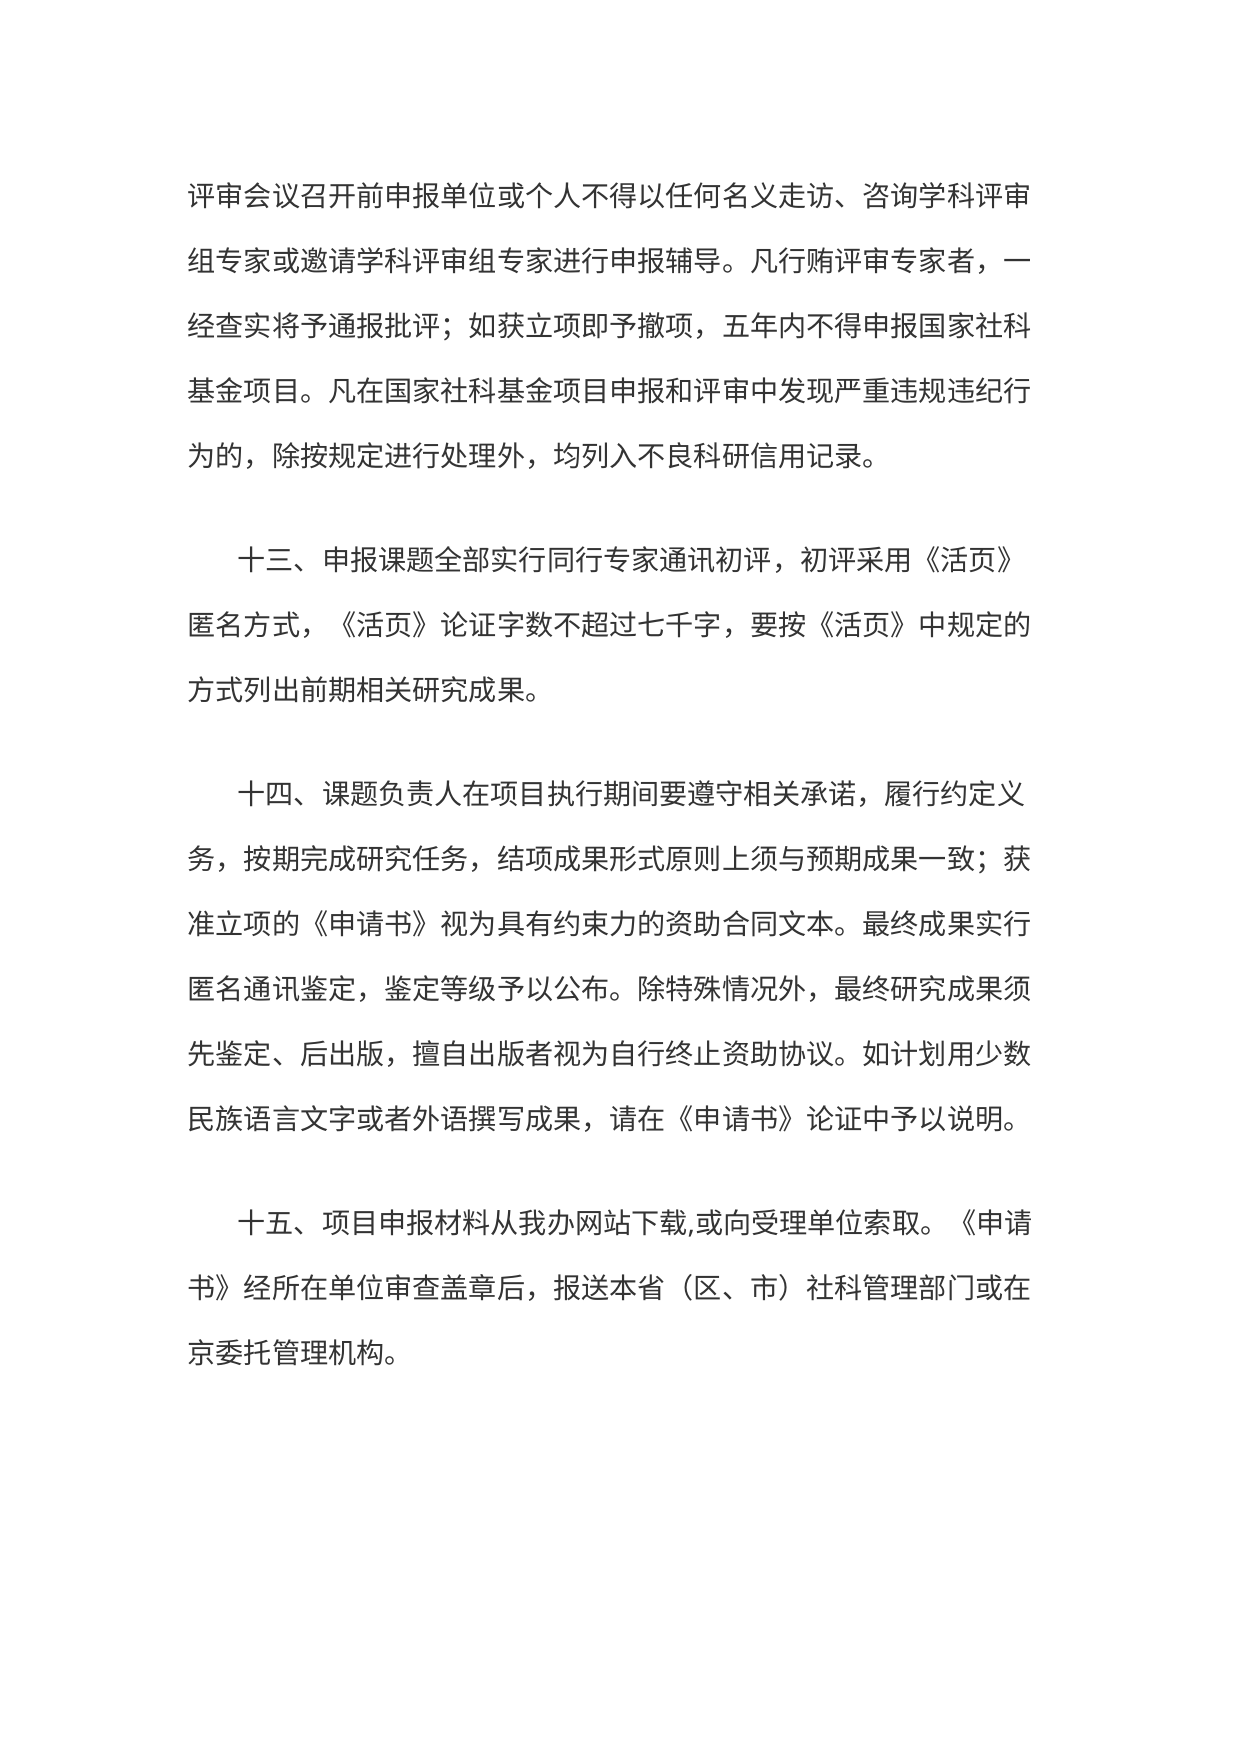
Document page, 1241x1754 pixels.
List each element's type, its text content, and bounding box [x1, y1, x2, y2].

text 十四、课题负责人在项目执行期间要遵守相关承诺，履行约定义务，按期完成研究任务，结项成果形式原则上须与预期成果一致；获准立项的《申请书》视为具有约束力的资助合同文本。最终成果实行匿名通讯鉴定，鉴定等级予以公布。除特殊情况外，最终研究成果须先鉴定、后出版，擅自出版者视为自行终止资助协议。如计划用少数民族语言文字或者外语撰写成果，请在《申请书》论证中予以说明。 [187, 760, 1053, 1150]
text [187, 162, 1053, 487]
text 十三、申报课题全部实行同行专家通讯初评，初评采用《活页》匿名方式，《活页》论证字数不超过七千字，要按《活页》中规定的方式列出前期相关研究成果。 [187, 526, 1053, 721]
text 十五、项目申报材料从我办网站下载,或向受理单位索取。《申请书》经所在单位审查盖章后，报送本省（区、市）社科管理部门或在京委托管理机构。 [187, 1189, 1053, 1384]
